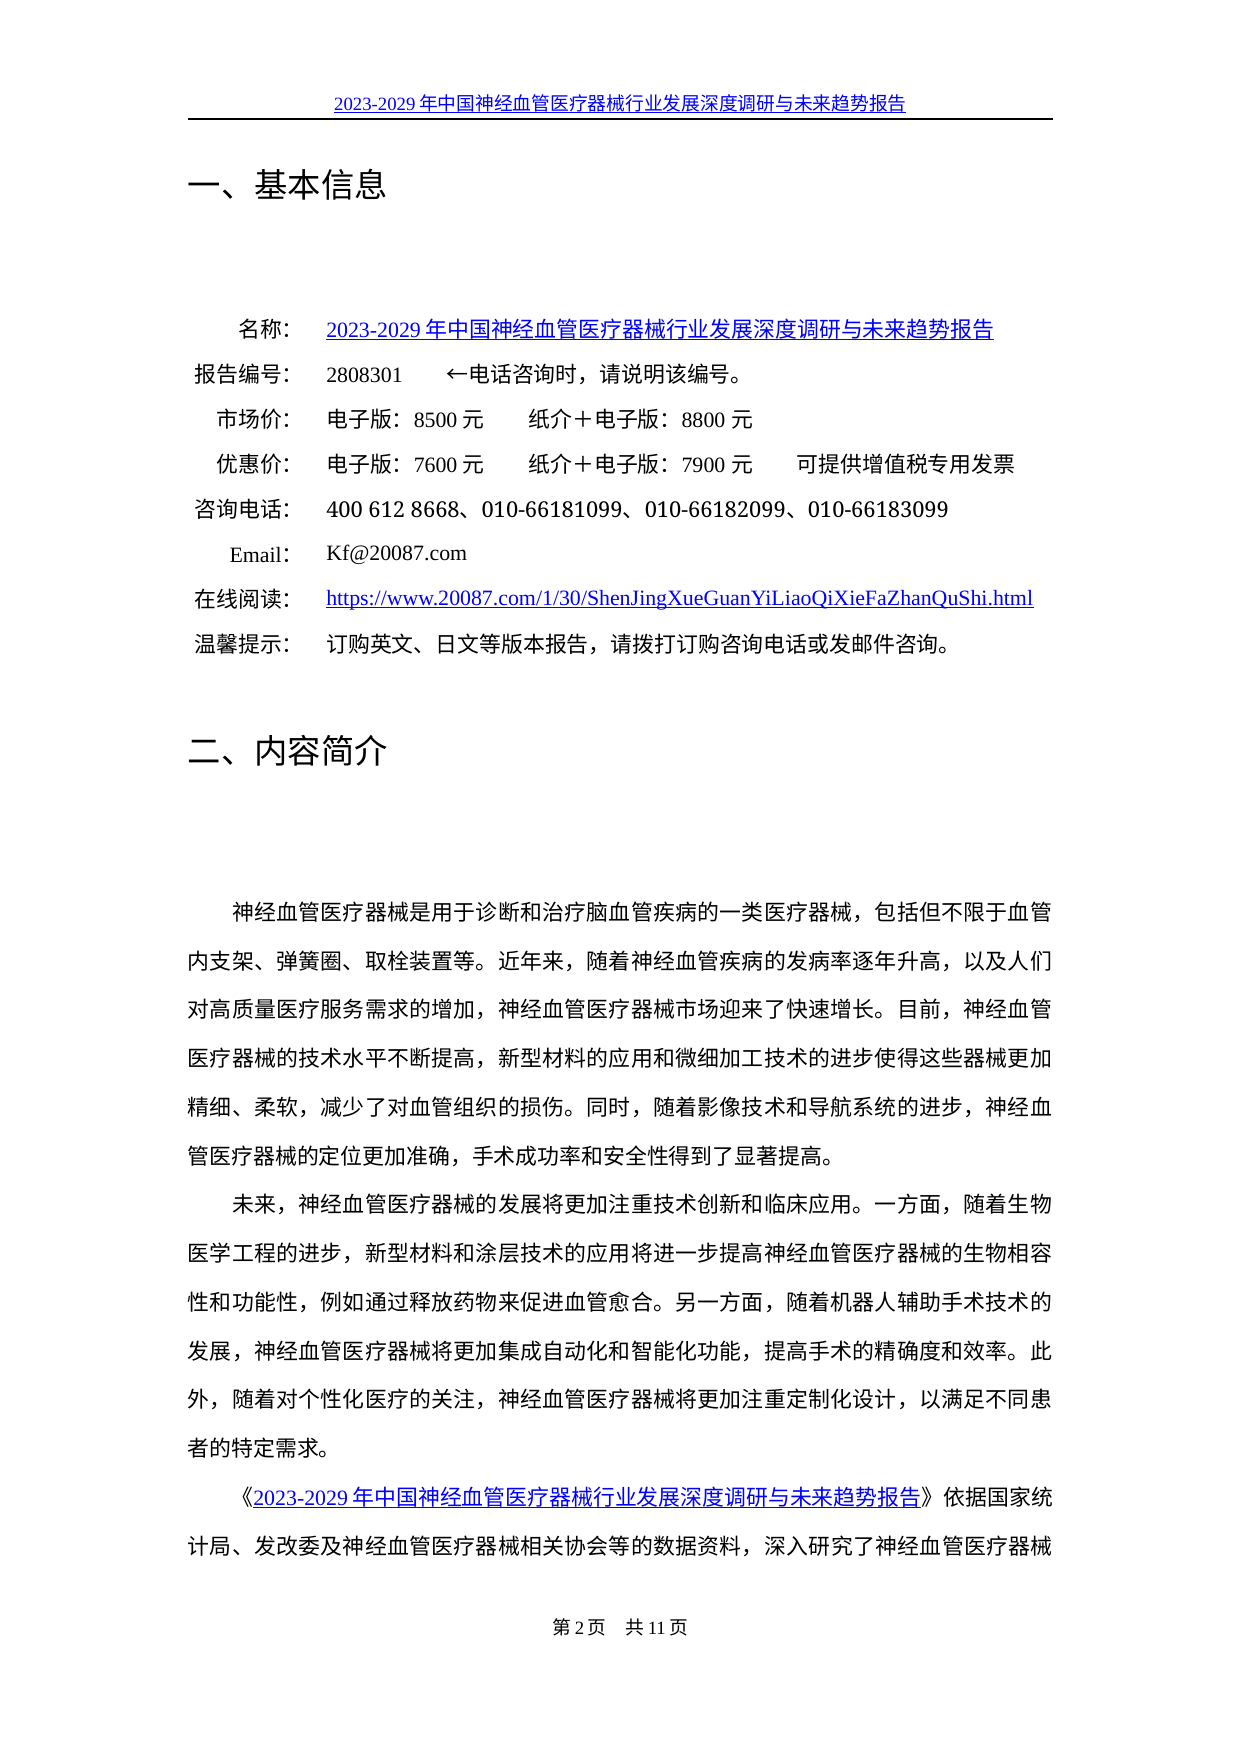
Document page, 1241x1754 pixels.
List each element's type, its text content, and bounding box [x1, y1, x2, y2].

table_cell 400 612 8668、010-66181099、010-66182099、010-66183099 [315, 492, 1073, 537]
table_cell 2808301 ←电话咨询时，请说明该编号。 [315, 357, 1073, 402]
table_header 名称： [167, 312, 315, 357]
table_cell 优惠价： [167, 447, 315, 492]
table_cell [315, 582, 1073, 627]
table_cell 报告编号： [167, 357, 315, 402]
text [187, 894, 1053, 1561]
table_cell 在线阅读： [167, 582, 315, 627]
title 二、内容简介 [187, 717, 1053, 782]
table_cell Kf@20087.com [315, 537, 1073, 582]
table_cell 电子版：8500 元 纸介＋电子版：8800 元 [315, 402, 1073, 447]
table_cell Email： [167, 537, 315, 582]
table_header 2023-2029年中国神经血管医疗器械行业发展深度调研与未来趋势报告 [315, 312, 1073, 357]
table_cell 电子版：7600 元 纸介＋电子版：7900 元 可提供增值税专用发票 [315, 447, 1073, 492]
table_cell 市场价： [167, 402, 315, 447]
table_cell 温馨提示： [167, 627, 315, 672]
table_cell 订购英文、日文等版本报告，请拨打订购咨询电话或发邮件咨询。 [315, 627, 1073, 672]
table_cell 咨询电话： [167, 492, 315, 537]
title 一、基本信息 [187, 150, 1053, 215]
